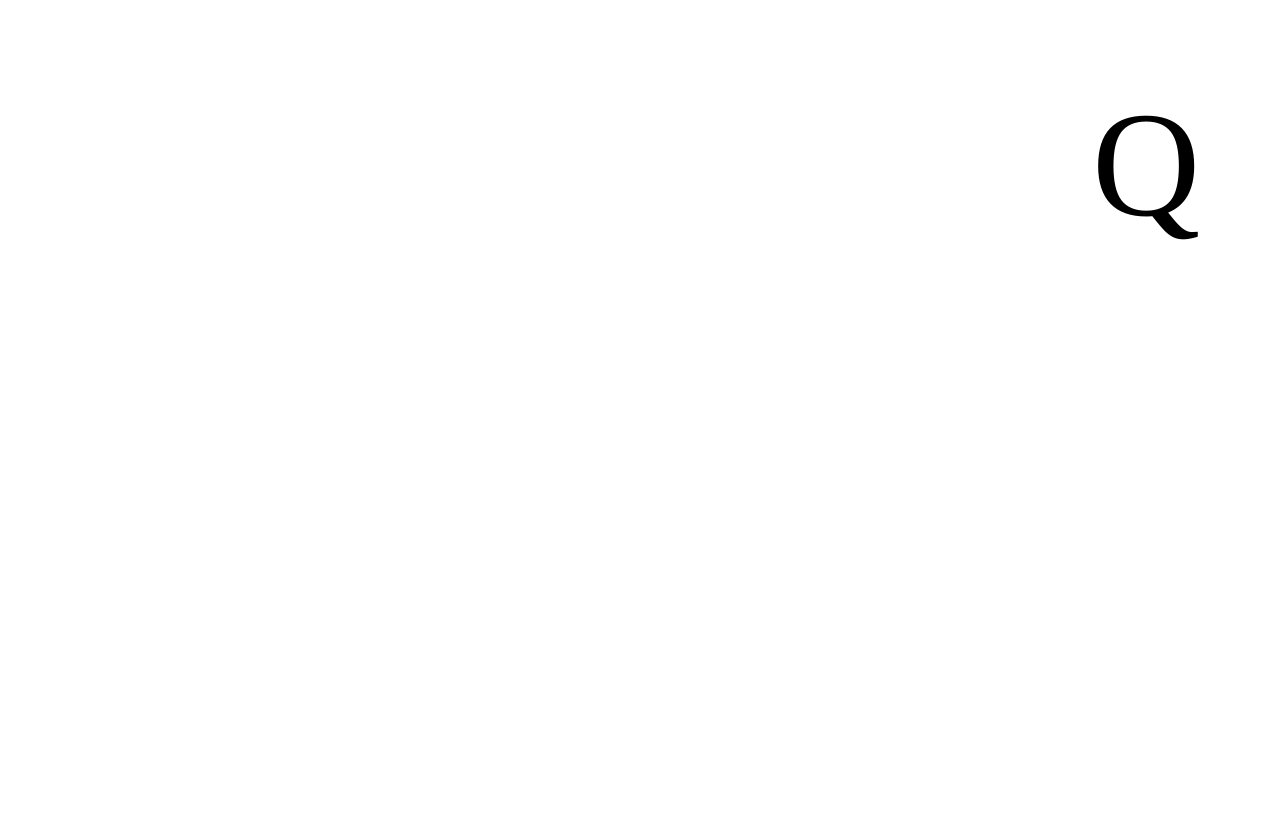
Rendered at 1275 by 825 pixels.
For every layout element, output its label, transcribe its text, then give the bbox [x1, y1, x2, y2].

text Q [75, 75, 1200, 247]
